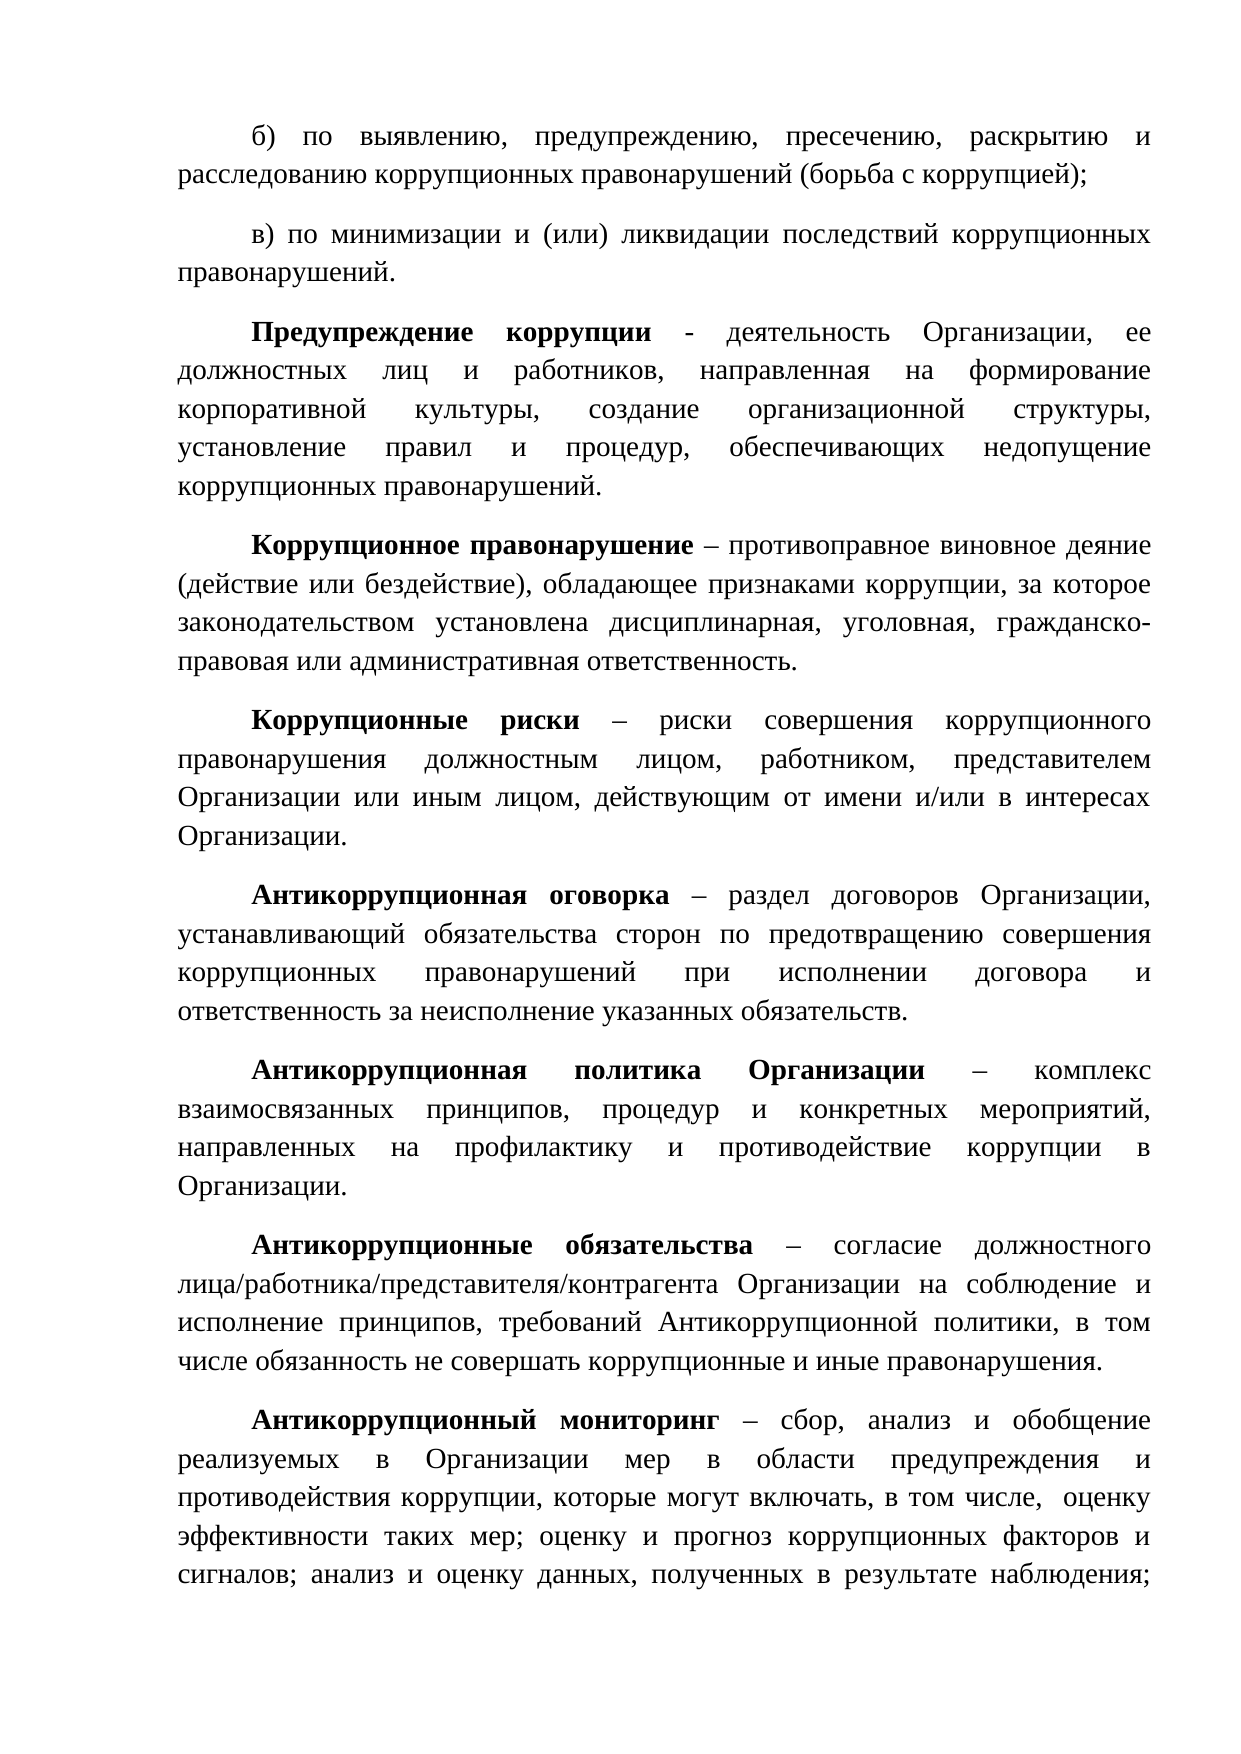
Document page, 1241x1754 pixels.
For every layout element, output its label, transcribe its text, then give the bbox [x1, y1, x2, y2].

text Коррупционные риски – риски совершения коррупционного правонарушения должностным лицом, работником, представителем Организации или иным лицом, действующим от имени и/или в интересах Организации. [177, 702, 1152, 852]
text Антикоррупционная оговорка – раздел договоров Организации, устанавливающий обязательства сторон по предотвращению совершения коррупционных правонарушений при исполнении договора и ответственность за неисполнение указанных обязательств. [177, 877, 1152, 1027]
text Антикоррупционная политика Организации – комплекс взаимосвязанных принципов, процедур и конкретных мероприятий, направленных на профилактику и противодействие коррупции в Организации. [177, 1052, 1152, 1202]
text Коррупционное правонарушение – противоправное виновное деяние (действие или бездействие), обладающее признаками коррупции, за которое законодательством установлена дисциплинарная, уголовная, гражданско-правовая или административная ответственность. [177, 527, 1152, 677]
text Антикоррупционные обязательства – согласие должностного лица/работника/представителя/контрагента Организации на соблюдение и исполнение принципов, требований Антикоррупционной политики, в том числе обязанность не совершать коррупционные и иные правонарушения. [177, 1227, 1152, 1377]
text б) по выявлению, предупреждению, пресечению, раскрытию и расследованию коррупционных правонарушений (борьба с коррупцией); [177, 118, 1152, 190]
text в) по минимизации и (или) ликвидации последствий коррупционных правонарушений. [177, 216, 1152, 288]
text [177, 1402, 1152, 1590]
text Предупреждение коррупции - деятельность Организации, ее должностных лиц и работников, направленная на формирование корпоративной культуры, создание организационной структуры, установление правил и процедур, обеспечивающих недопущение коррупционных правонарушений. [177, 314, 1152, 502]
